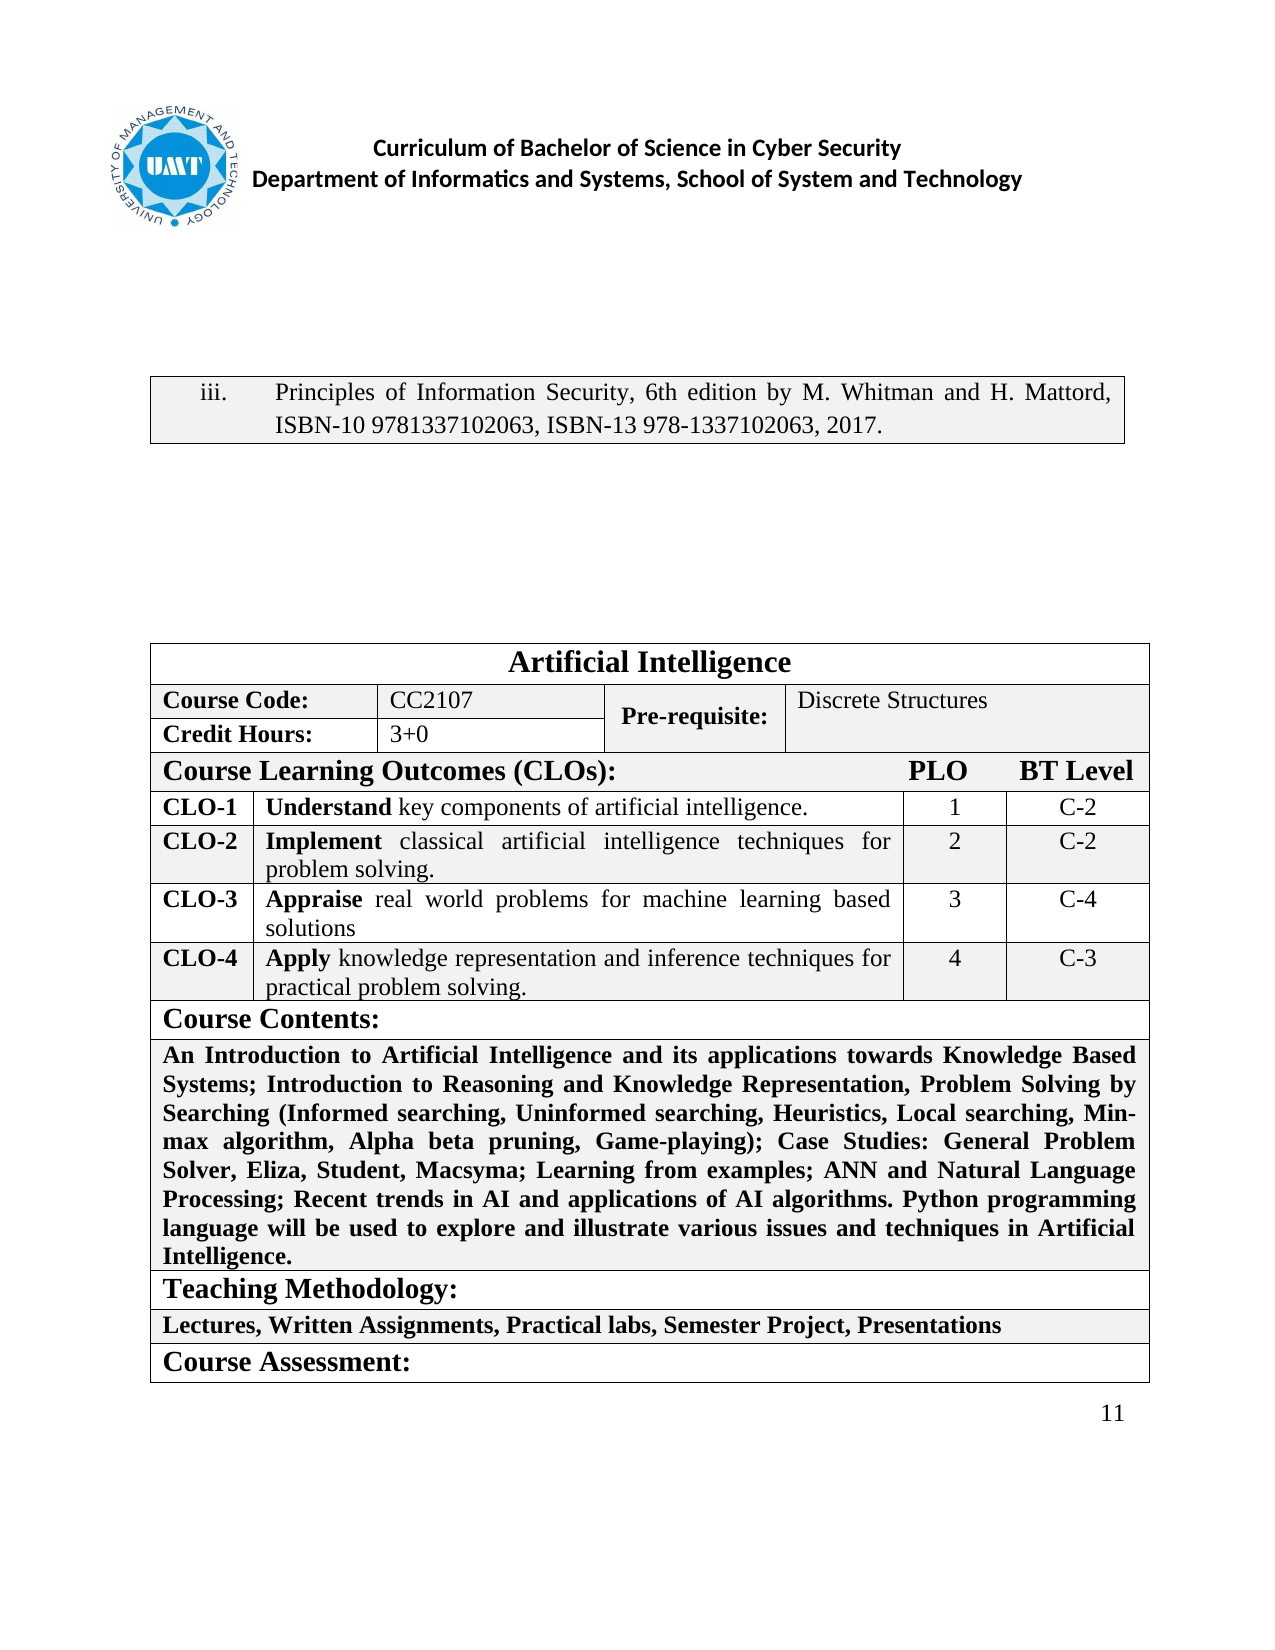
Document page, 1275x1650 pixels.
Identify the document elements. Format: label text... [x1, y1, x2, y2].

table_cell Course Assessment: [151, 1344, 1149, 1382]
table_cell Pre-requisite: [605, 685, 785, 752]
table_cell Teaching Methodology: [151, 1271, 1149, 1309]
table_cell 3+0 [378, 719, 604, 752]
table_cell CLO-1 [151, 792, 253, 825]
table_cell An Introduction to Artificial Intelligence and its applications towards Knowledge Based Systems; Introduction to Reasoning and Knowledge Representation, Problem Solving by Searching (Informed searching, Uninformed searching, Heuristics, Local searching, Min- max algorithm, Alpha beta pruning, Game-playing); Case Studies: General Problem Solver, Eliza, Student, Macsyma; Learning from examples; ANN and Natural Language Processing; Recent trends in AI and applications of AI algorithms. Python programming language will be used to explore and illustrate various issues and techniques in Artificial Intelligence. [151, 1040, 1149, 1270]
table_cell Credit Hours: [151, 719, 377, 752]
table_cell 1 [904, 792, 1006, 825]
table_cell Course Contents: [151, 1001, 1149, 1039]
table_cell Understand key components of artificial intelligence. [254, 792, 903, 825]
table_cell C-2 [1007, 826, 1149, 883]
table_cell Appraise real world problems for machine learning based solutions [254, 884, 903, 942]
table_cell C-3 [1007, 943, 1149, 1000]
table_cell CLO-4 [151, 943, 253, 1000]
table_cell CLO-2 [151, 826, 253, 883]
table_cell 4 [904, 943, 1006, 1000]
table_cell CC2107 [378, 685, 604, 718]
table_cell Implement classical artificial intelligence techniques for problem solving. [254, 826, 903, 883]
table_cell 2 [904, 826, 1006, 883]
table_cell Course Learning Outcomes (CLOs): PLO BT Level [151, 753, 1149, 791]
table_cell C-2 [1007, 792, 1149, 825]
table_cell C-4 [1007, 884, 1149, 942]
table_cell CLO-3 [151, 884, 253, 942]
table_cell Course Code: [151, 685, 377, 718]
table_cell Apply knowledge representation and inference techniques for practical problem solving. [254, 943, 903, 1000]
table_cell Lectures, Written Assignments, Practical labs, Semester Project, Presentations [151, 1310, 1149, 1343]
table_header Artificial Intelligence [151, 644, 1149, 684]
table_cell 3 [904, 884, 1006, 942]
table_cell Discrete Structures [786, 685, 1149, 752]
picture [111, 106, 238, 227]
